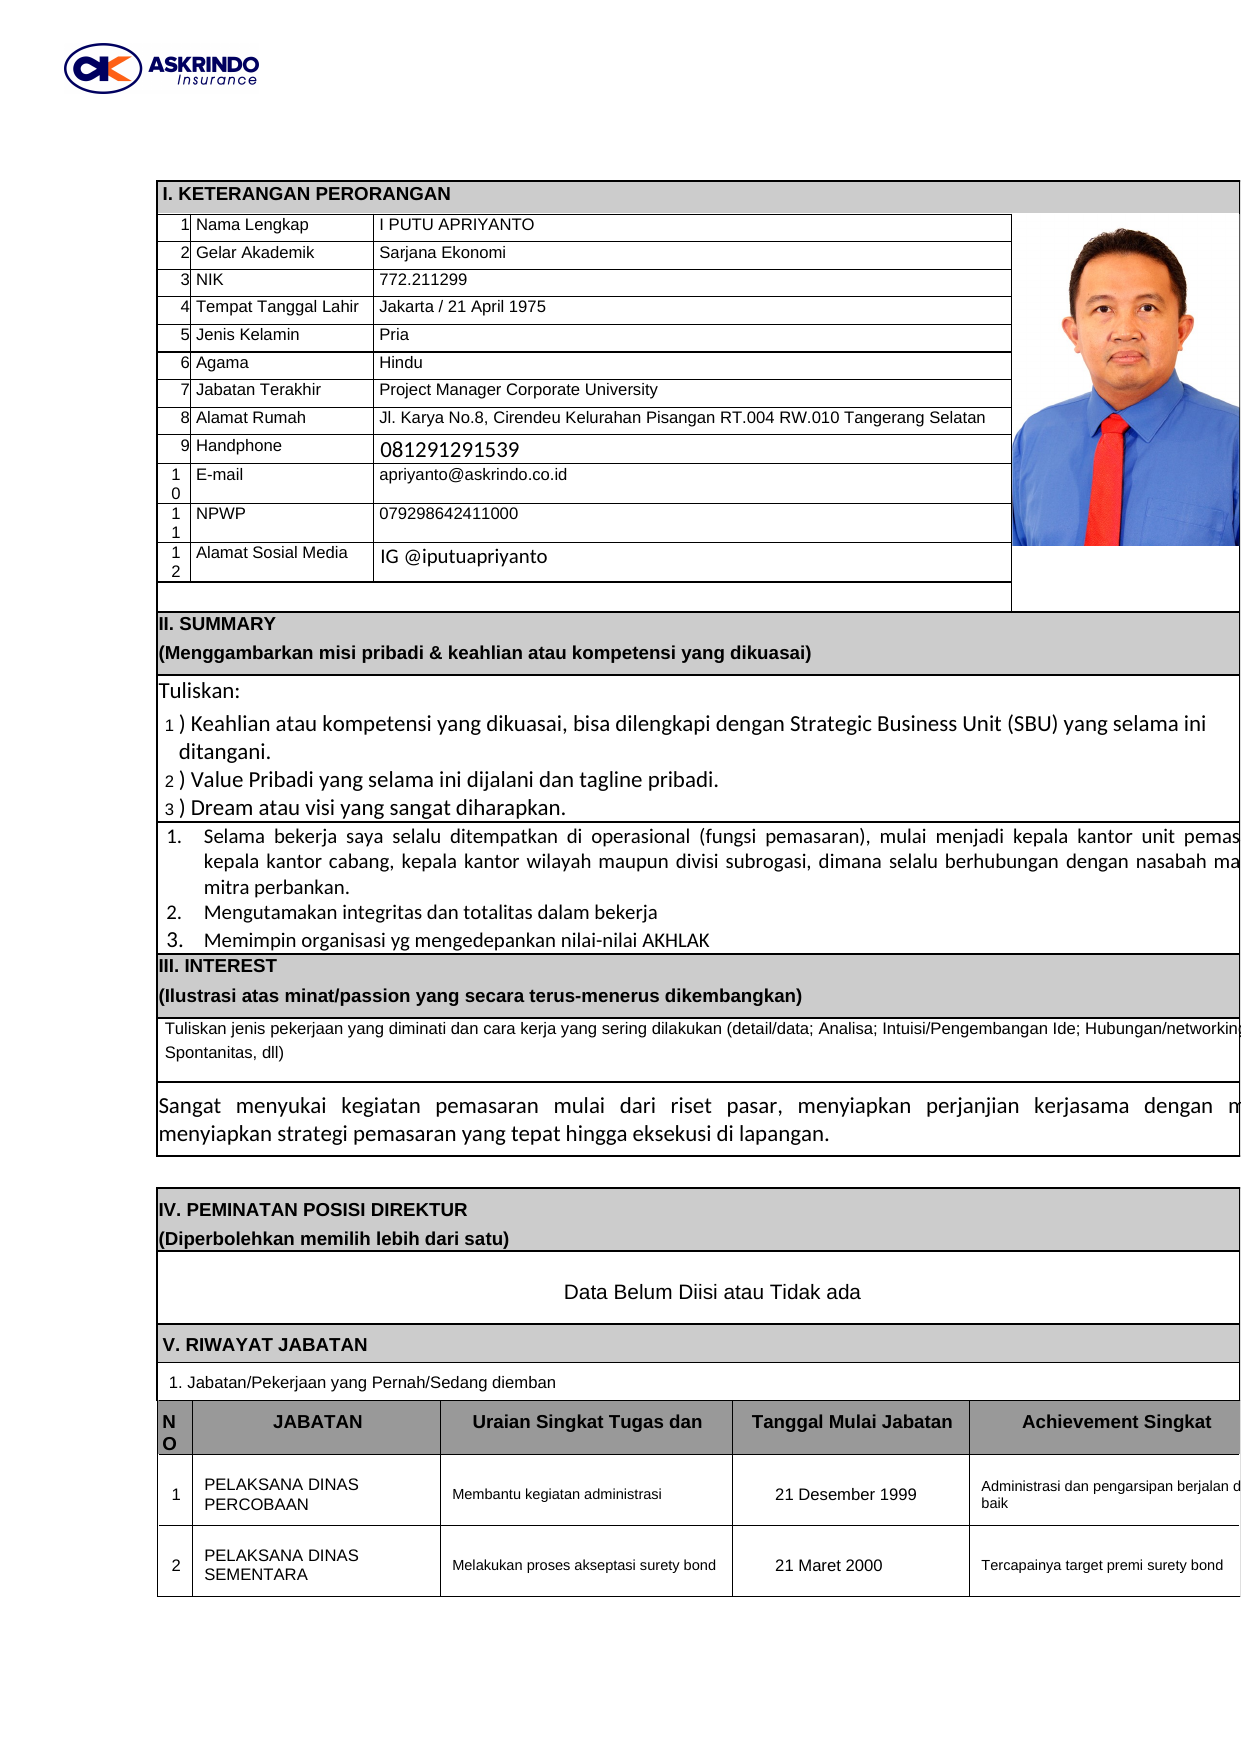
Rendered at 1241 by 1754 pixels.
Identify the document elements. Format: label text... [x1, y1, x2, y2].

table_cell JABATAN [193, 1401, 440, 1454]
table_cell Alamat Sosial Media [191, 543, 373, 581]
table_cell Jl. Karya No.8, Cirendeu Kelurahan Pisangan RT.004 RW.010 Tangerang Selatan [374, 408, 1011, 434]
table_cell 10 [158, 464, 190, 503]
table_cell 21 Desember 1999 [733, 1455, 969, 1525]
table_cell 5 [158, 325, 190, 351]
table_cell apriyanto@askrindo.co.id [374, 464, 1011, 503]
table_cell Data Belum Diisi atau Tidak ada [158, 1252, 1239, 1323]
table_cell II. SUMMARY (Menggambarkan misi pribadi & keahlian atau kompetensi yang dikuasai) [158, 613, 1239, 674]
table_cell Tercapainya target premi surety bond [970, 1525, 1240, 1596]
table_cell Jenis Kelamin [191, 325, 373, 351]
table_cell Tanggal Mulai Jabatan [733, 1401, 969, 1454]
table_cell 9 [158, 435, 190, 463]
table_cell 6 [158, 353, 190, 379]
table_cell [1012, 546, 1239, 611]
table_cell Alamat Rumah [191, 408, 373, 434]
table_header IV. PEMINATAN POSISI DIREKTUR (Diperbolehkan memilih lebih dari satu) [158, 1189, 1239, 1250]
table_cell Tuliskan jenis pekerjaan yang diminati dan cara kerja yang sering dilakukan (detail/data; Analisa; Intuisi/Pengembangan Ide; Hubungan/networking; Spontanitas, dll) [158, 1019, 1239, 1081]
table_cell 1. Jabatan/Pekerjaan yang Pernah/Sedang diemban [158, 1363, 970, 1400]
table_cell Tuliskan: ) Keahlian atau kompetensi yang dikuasai, bisa dilengkapi dengan Strategic Business Unit (SBU) yang selama ini ditangani. ) Value Pribadi yang selama ini dijalani dan tagline pribadi. ) Dream atau visi yang sangat diharapkan. [158, 676, 1239, 821]
table_cell I PUTU APRIYANTO [374, 215, 1011, 241]
table_cell Achievement Singkat [970, 1401, 1240, 1454]
table_cell PELAKSANA DINAS PERCOBAAN [193, 1455, 440, 1525]
table_cell Gelar Akademik [191, 242, 373, 269]
table_cell NPWP [191, 504, 373, 542]
table_cell [970, 1325, 1239, 1362]
table_cell IG @iputuapriyanto [374, 543, 1011, 581]
table_cell E-mail [191, 464, 373, 503]
table_cell Tempat Tanggal Lahir [191, 297, 373, 324]
table_cell Pria [374, 325, 1011, 351]
table_cell Administrasi dan pengarsipan berjalan dg baik [970, 1454, 1240, 1525]
table_cell 8 [158, 408, 190, 434]
table_cell III. INTEREST (Ilustrasi atas minat/passion yang secara terus-menerus dikembangkan) [158, 955, 1239, 1017]
table_cell Handphone [191, 435, 373, 463]
table_cell Hindu [374, 353, 1011, 379]
table_cell Agama [191, 353, 373, 379]
table_header I. KETERANGAN PERORANGAN [158, 182, 1239, 213]
table_cell Selama bekerja saya selalu ditempatkan di operasional (fungsi pemasaran), mulai menjadi kepala kantor unit pemasaran, kepala kantor cabang, kepala kantor wilayah maupun divisi subrogasi, dimana selalu berhubungan dengan nasabah maupun mitra perbankan. Mengutamakan integritas dan totalitas dalam bekerja Memimpin organisasi yg mengedepankan nilai-nilai AKHLAK [158, 823, 1239, 953]
table_cell NIK [191, 270, 373, 296]
table_cell 7 [158, 380, 190, 407]
table_cell V. RIWAYAT JABATAN [158, 1325, 970, 1362]
table_cell PELAKSANA DINAS SEMENTARA [193, 1526, 440, 1596]
table_cell 081291291539 [374, 435, 1011, 463]
table_cell 2 [158, 1526, 192, 1596]
table_cell Sangat menyukai kegiatan pemasaran mulai dari riset pasar, menyiapkan perjanjian kerjasama dengan mitra, menyiapkan strategi pemasaran yang tepat hingga eksekusi di lapangan. [158, 1083, 1239, 1155]
table_cell 21 Maret 2000 [733, 1526, 969, 1596]
table_cell 079298642411000 [374, 504, 1011, 542]
table_cell 4 [158, 297, 190, 324]
table_cell Jabatan Terakhir [191, 380, 373, 407]
table_cell 1 [158, 215, 190, 241]
table_cell Sarjana Ekonomi [374, 242, 1011, 269]
table_cell Uraian Singkat Tugas dan [441, 1401, 732, 1454]
table_cell NO [158, 1401, 192, 1454]
table_cell Project Manager Corporate University [374, 380, 1011, 407]
table_cell 2 [158, 242, 190, 269]
table_cell [158, 583, 1011, 611]
table_cell 11 [158, 504, 190, 542]
table_cell [970, 1363, 1239, 1400]
table_cell Jakarta / 21 April 1975 [374, 297, 1011, 324]
table_cell Melakukan proses akseptasi surety bond [441, 1526, 732, 1596]
table_cell 12 [158, 543, 190, 581]
table_cell 3 [158, 270, 190, 296]
table_cell Membantu kegiatan administrasi [441, 1455, 732, 1525]
table_cell 1 [158, 1455, 192, 1525]
table_cell 772.211299 [374, 270, 1011, 296]
picture [64, 43, 259, 94]
table_cell Nama Lengkap [191, 215, 373, 241]
picture [1012, 214, 1240, 546]
